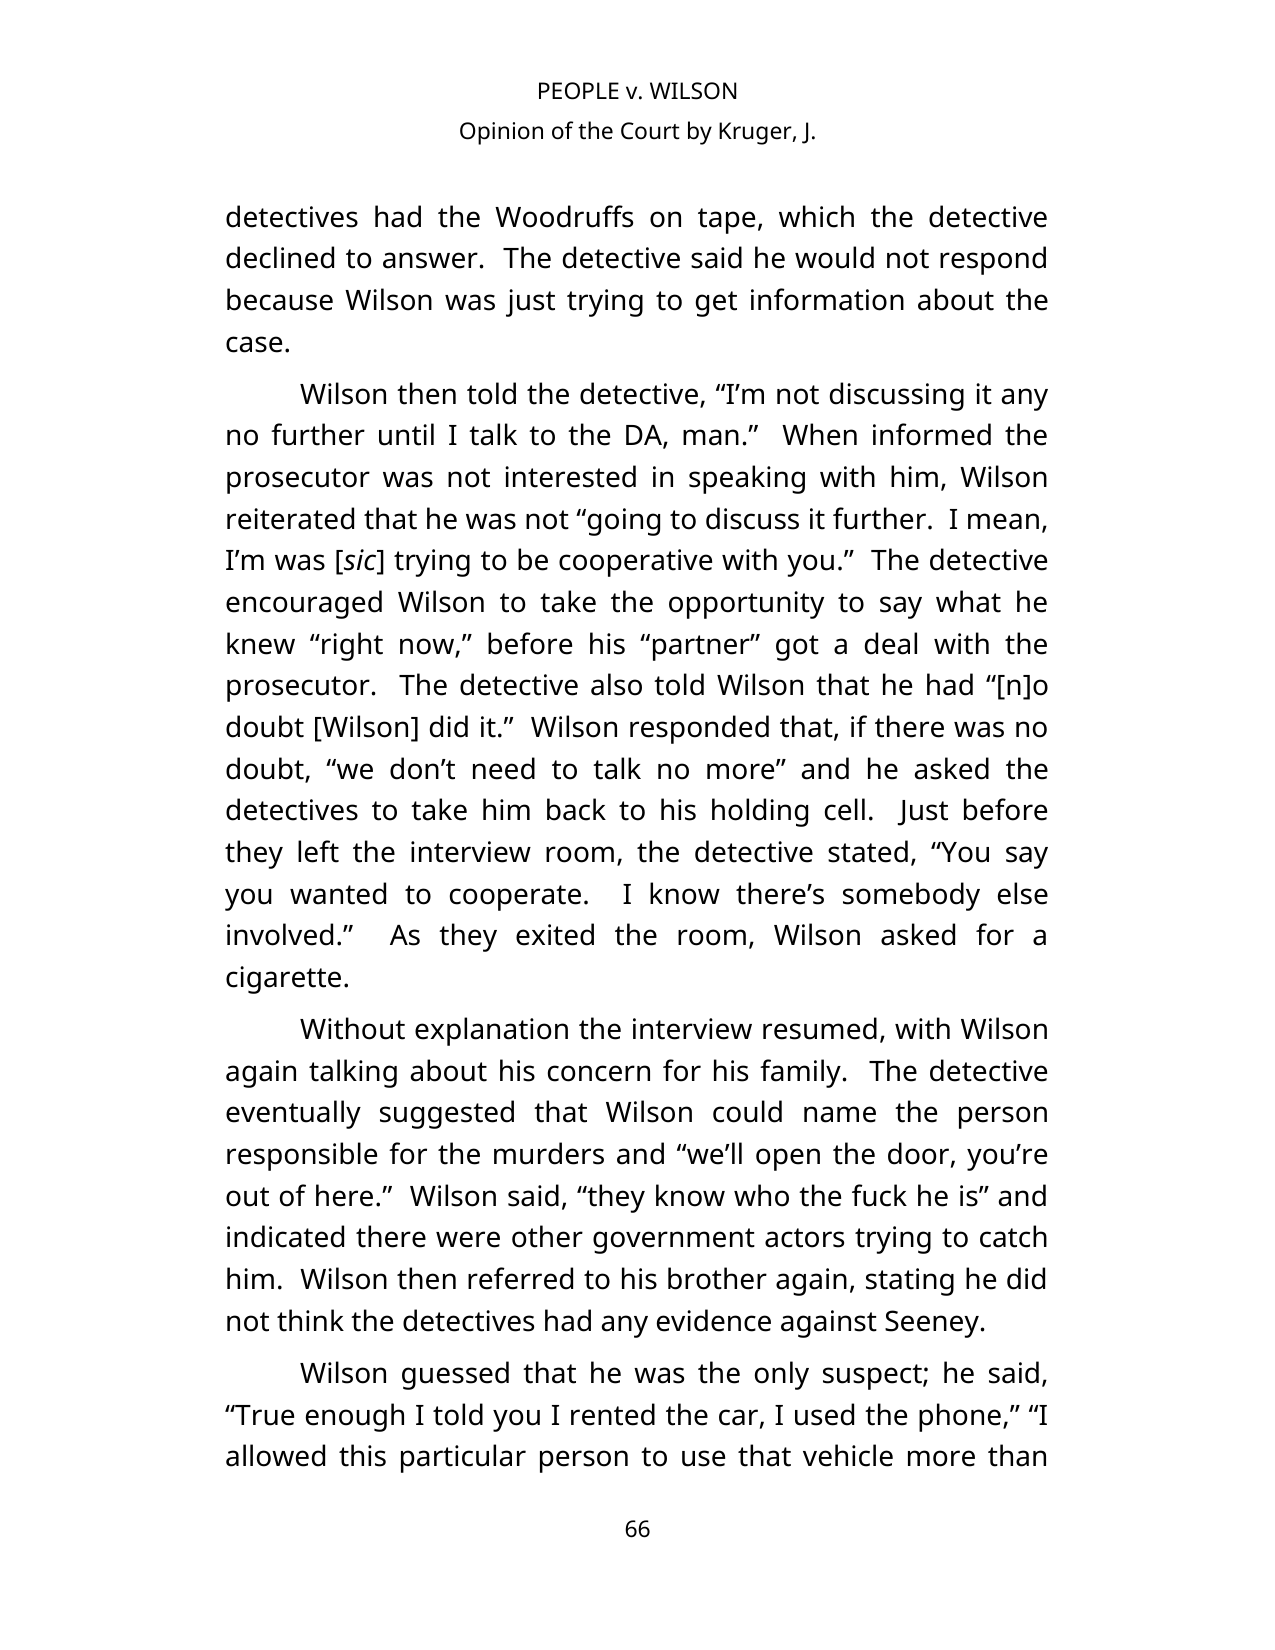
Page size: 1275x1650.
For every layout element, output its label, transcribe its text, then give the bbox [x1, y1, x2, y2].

text Wilson then told the detective, “I’m not discussing it any no further until I talk to the DA, man.” When informed the prosecutor was not interested in speaking with him, Wilson reiterated that he was not “going to discuss it further. I mean, I’m was [sic] trying to be cooperative with you.” The detective encouraged Wilson to take the opportunity to say what he knew “right now,” before his “partner” got a deal with the prosecutor. The detective also told Wilson that he had “[n]o doubt [Wilson] did it.” Wilson responded that, if there was no doubt, “we don’t need to talk no more” and he asked the detectives to take him back to his holding cell. Just before they left the interview room, the detective stated, “You say you wanted to cooperate. I know there’s somebody else involved.” As they exited the room, Wilson asked for a cigarette. [225, 371, 1050, 996]
text Without explanation the interview resumed, with Wilson again talking about his concern for his family. The detective eventually suggested that Wilson could name the person responsible for the murders and “we’ll open the door, you’re out of here.” Wilson said, “they know who the fuck he is” and indicated there were other government actors trying to catch him. Wilson then referred to his brother again, stating he did not think the detectives had any evidence against Seeney. [225, 1006, 1050, 1339]
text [225, 194, 1050, 360]
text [225, 1350, 1050, 1475]
